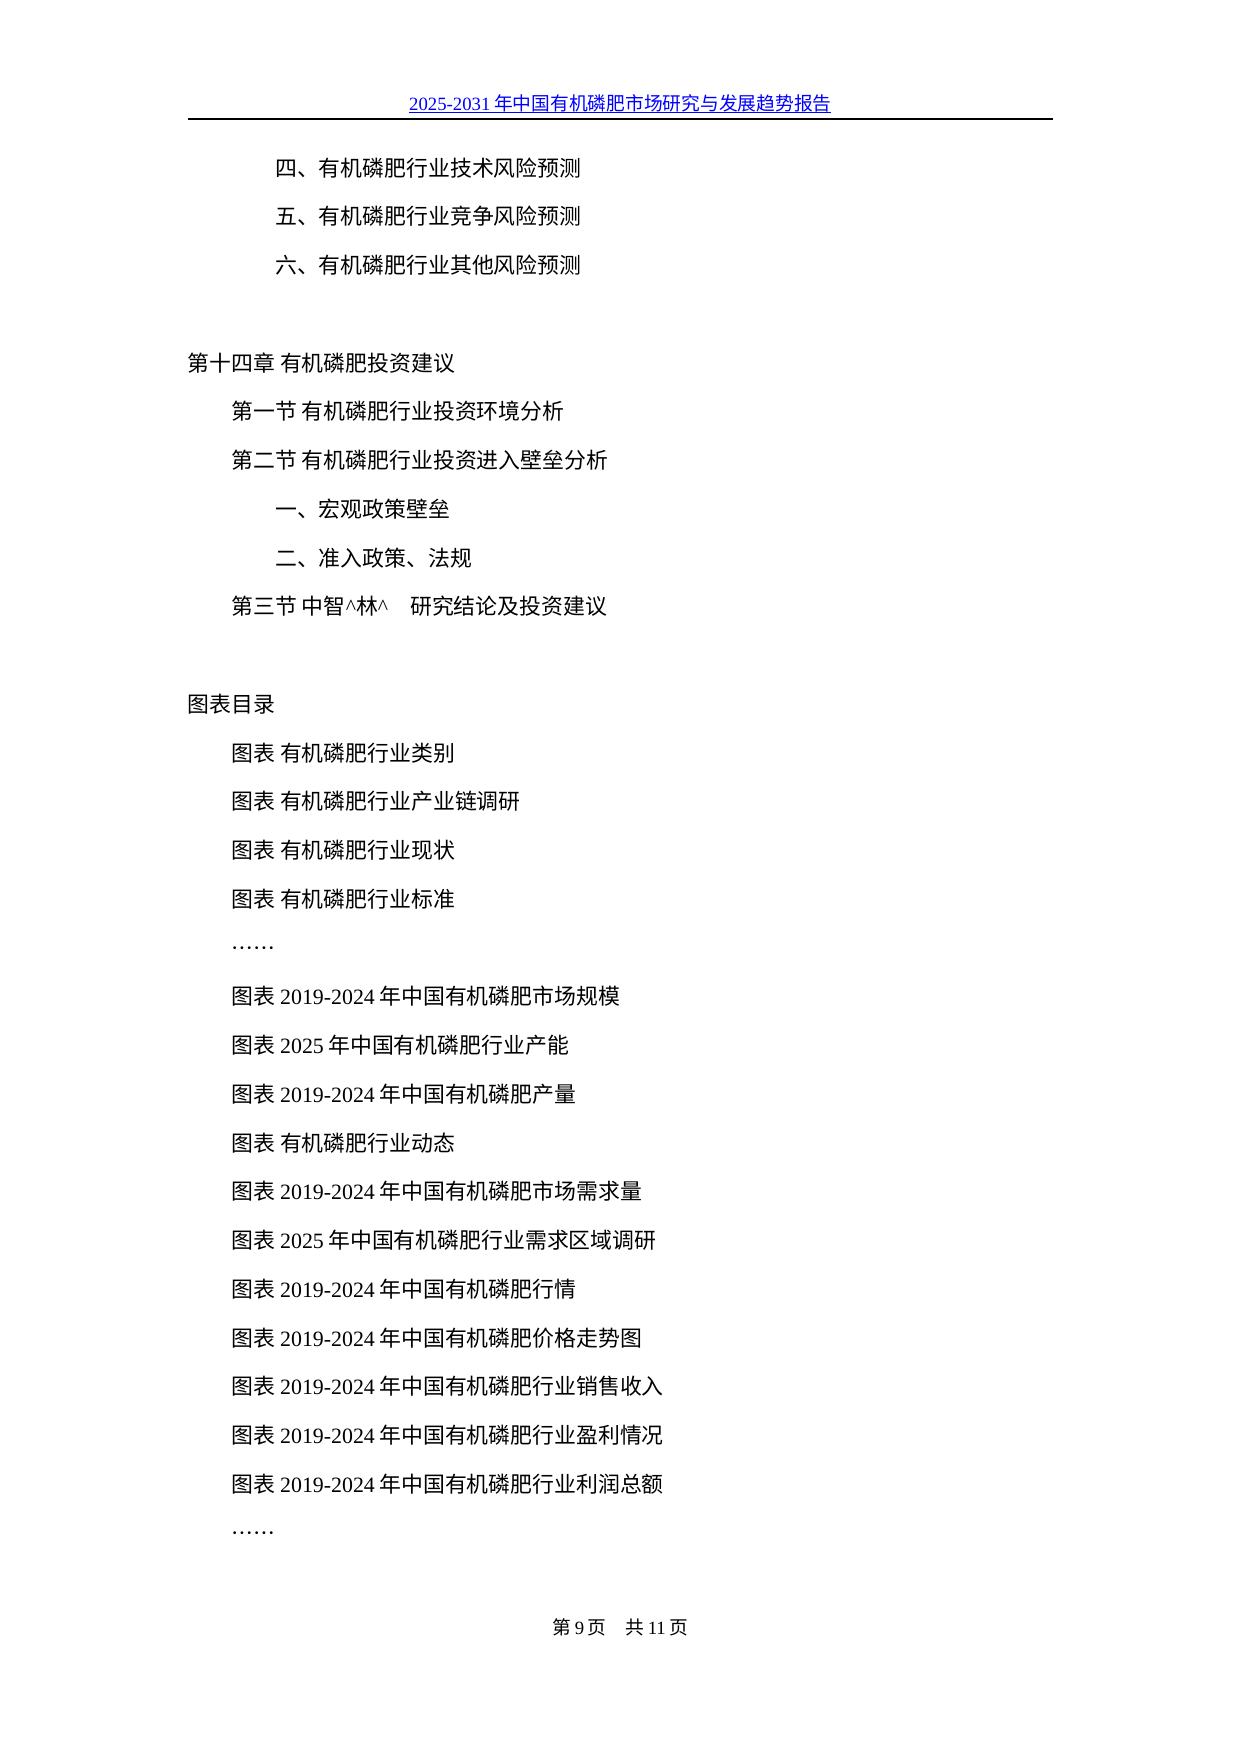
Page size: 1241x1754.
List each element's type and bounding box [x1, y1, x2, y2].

text [187, 150, 1053, 1548]
